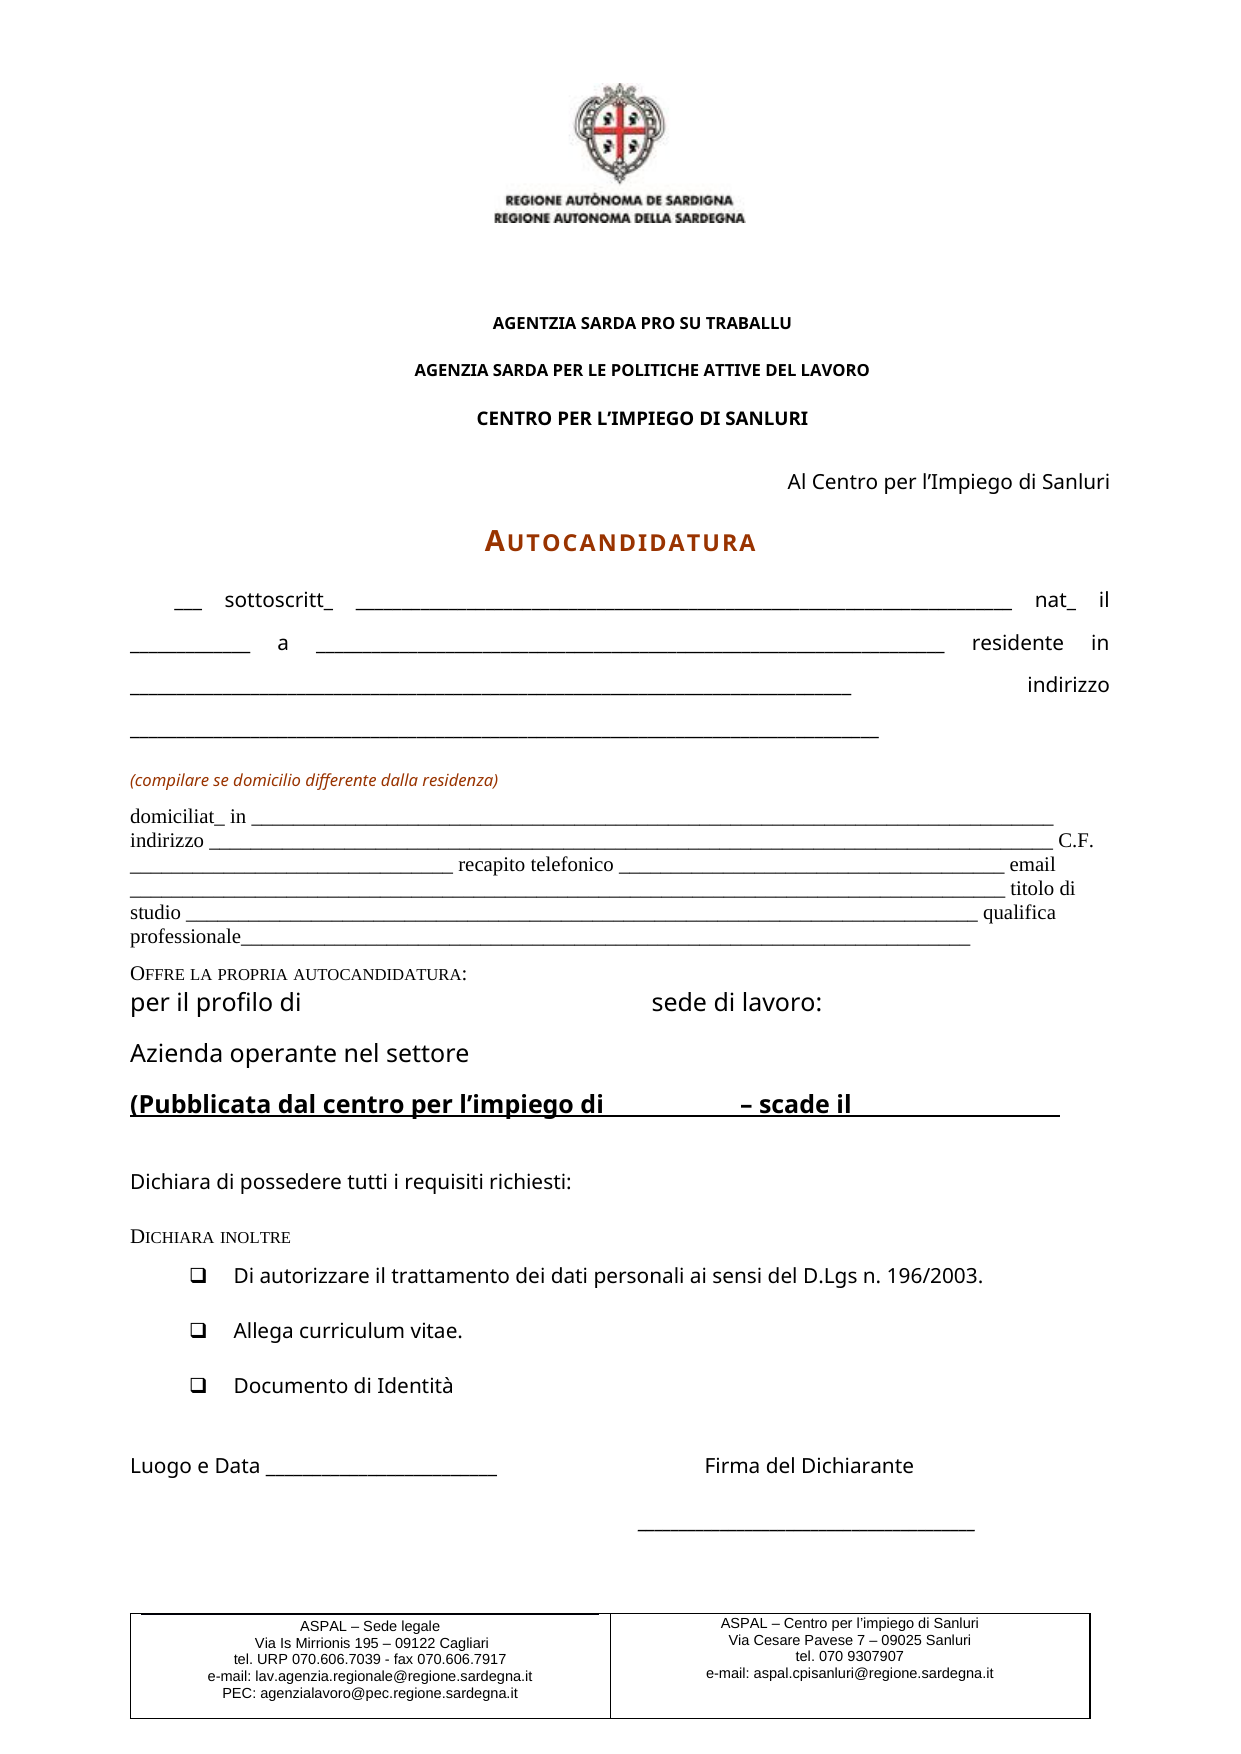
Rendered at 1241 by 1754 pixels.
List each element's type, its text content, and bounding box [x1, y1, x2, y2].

list Allega curriculum vitae. [189, 1316, 1110, 1344]
picture [494, 83, 746, 223]
text per il profilo di sede di lavoro: [130, 984, 1110, 1018]
text Azienda operante nel settore [130, 1036, 1110, 1069]
text Autocandidatura [130, 521, 1110, 560]
text ___ sottoscritt_ _______________________________________________________________________ nat_ il _____________ a ____________________________________________________________________ residente in ______________________________________________________________________________ indirizzo _________________________________________________________________________________ [130, 585, 1110, 742]
text Al Centro per l’Impiego di Sanluri [130, 467, 1110, 496]
text Dichiara inoltre [130, 1224, 1110, 1248]
list Documento di Identità [189, 1371, 1110, 1399]
text (compilare se domicilio differente dalla residenza) [130, 768, 1110, 791]
text Luogo e Data _________________________ Firma del Dichiarante [130, 1451, 1110, 1480]
text Offre la propria autocandidatura: [130, 960, 1110, 984]
text domiciliat_ in _____________________________________________________________________________ indirizzo _________________________________________________________________________________ C.F. _______________________________ recapito telefonico _____________________________________ email ____________________________________________________________________________________ titolo di studio ____________________________________________________________________________ qualifica professionale______________________________________________________________________ [130, 803, 1110, 948]
list Di autorizzare il trattamento dei dati personali ai sensi del D.Lgs n. 196/2003. [189, 1261, 1110, 1289]
text (Pubblicata dal centro per l’impiego di – scade il [130, 1087, 1110, 1121]
text _________________________________________ [130, 1506, 1110, 1535]
text Dichiara di possedere tutti i requisiti richiesti: [130, 1167, 1110, 1195]
